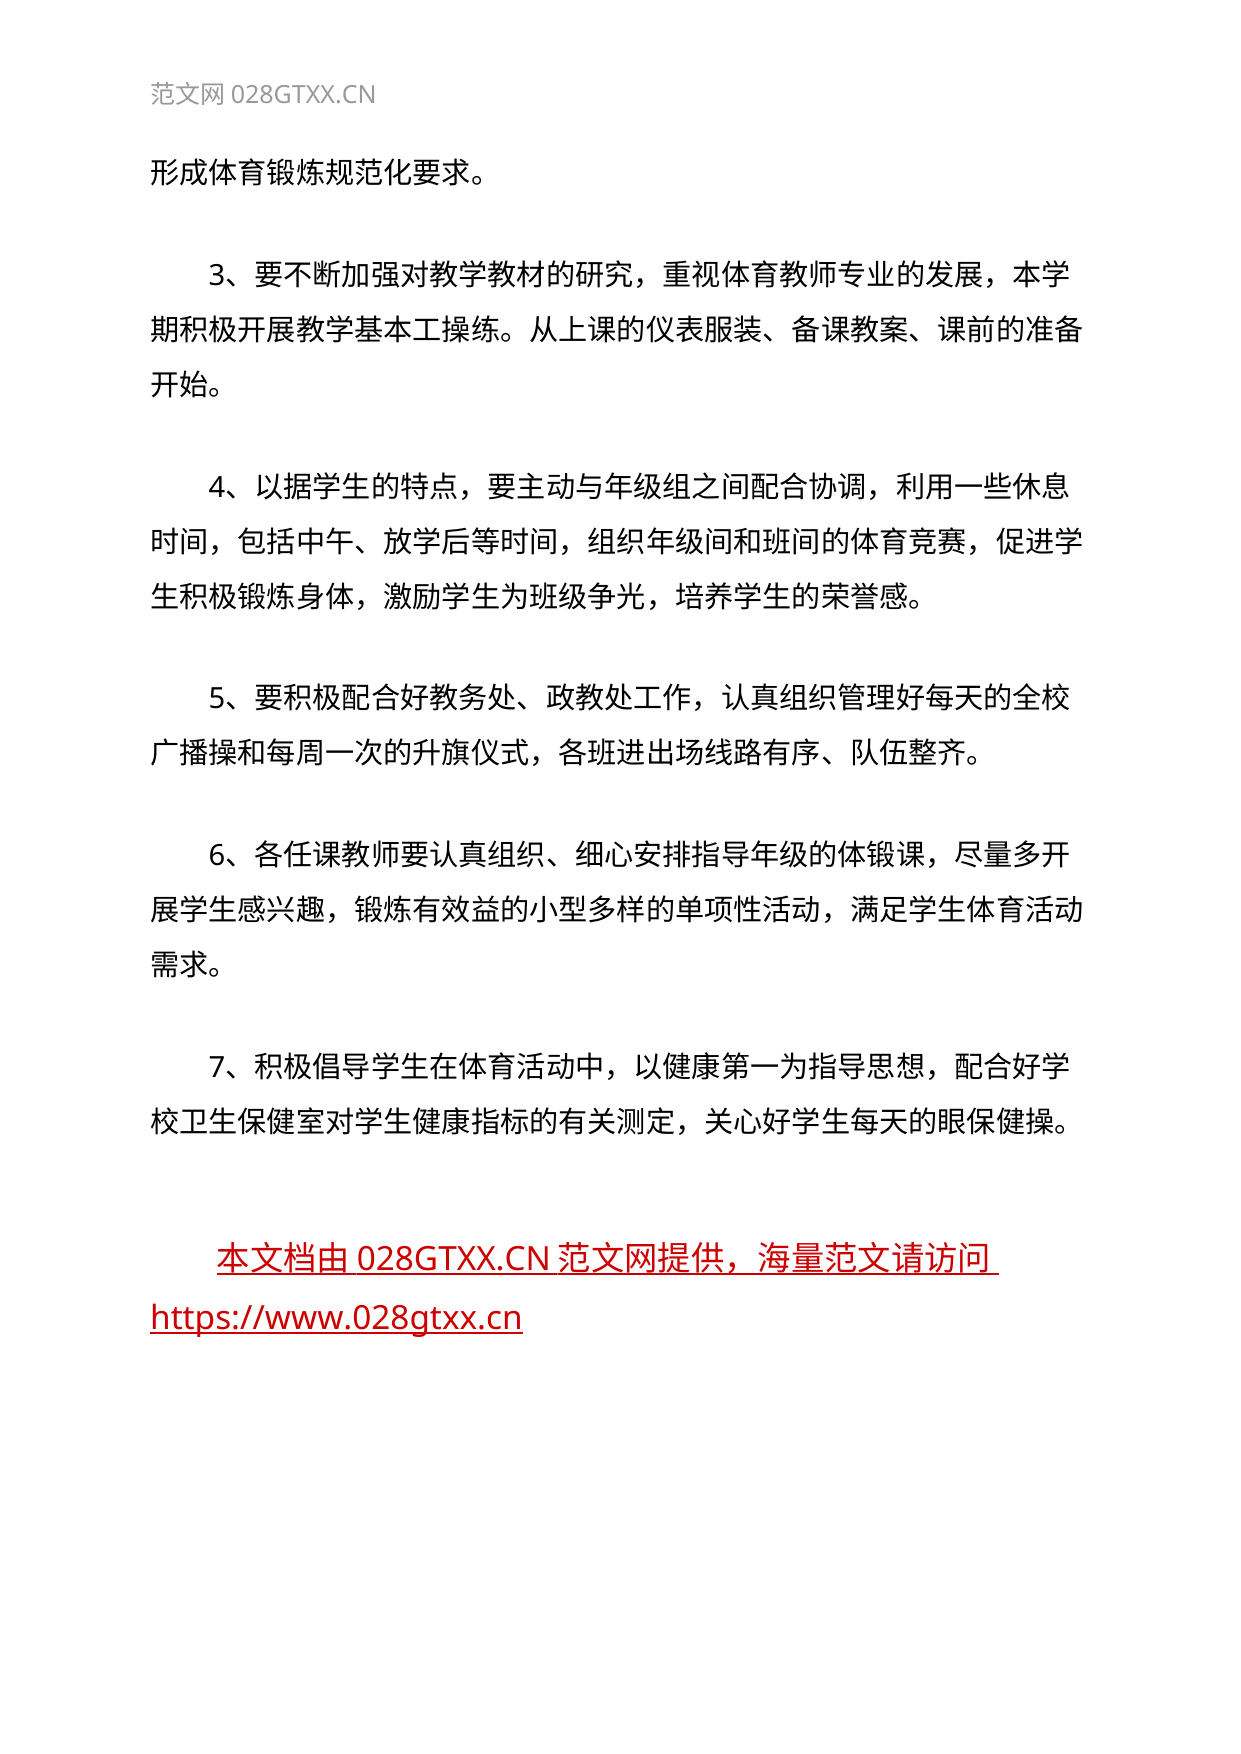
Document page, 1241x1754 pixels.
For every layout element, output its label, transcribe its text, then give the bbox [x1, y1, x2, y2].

text 3、要不断加强对教学教材的研究，重视体育教师专业的发展，本学期积极开展教学基本工操练。从上课的仪表服装、备课教案、课前的准备开始。 [150, 252, 1090, 404]
text 6、各任课教师要认真组织、细心安排指导年级的体锻课，尽量多开展学生感兴趣，锻炼有效益的小型多样的单项性活动，满足学生体育活动需求。 [150, 832, 1090, 984]
text 5、要积极配合好教务处、政教处工作，认真组织管理好每天的全校广播操和每周一次的升旗仪式，各班进出场线路有序、队伍整齐。 [150, 675, 1090, 772]
text 4、以据学生的特点，要主动与年级组之间配合协调，利用一些休息时间，包括中午、放学后等时间，组织年级间和班间的体育竞赛，促进学生积极锻炼身体，激励学生为班级争光，培养学生的荣誉感。 [150, 463, 1090, 616]
text 7、积极倡导学生在体育活动中，以健康第一为指导思想，配合好学校卫生保健室对学生健康指标的有关测定，关心好学生每天的眼保健操。 [150, 1043, 1090, 1141]
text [150, 150, 1090, 192]
text 本文档由028GTXX.CN范文网提供，海量范文请访问 https://www.028gtxx.cn [150, 1232, 1090, 1339]
